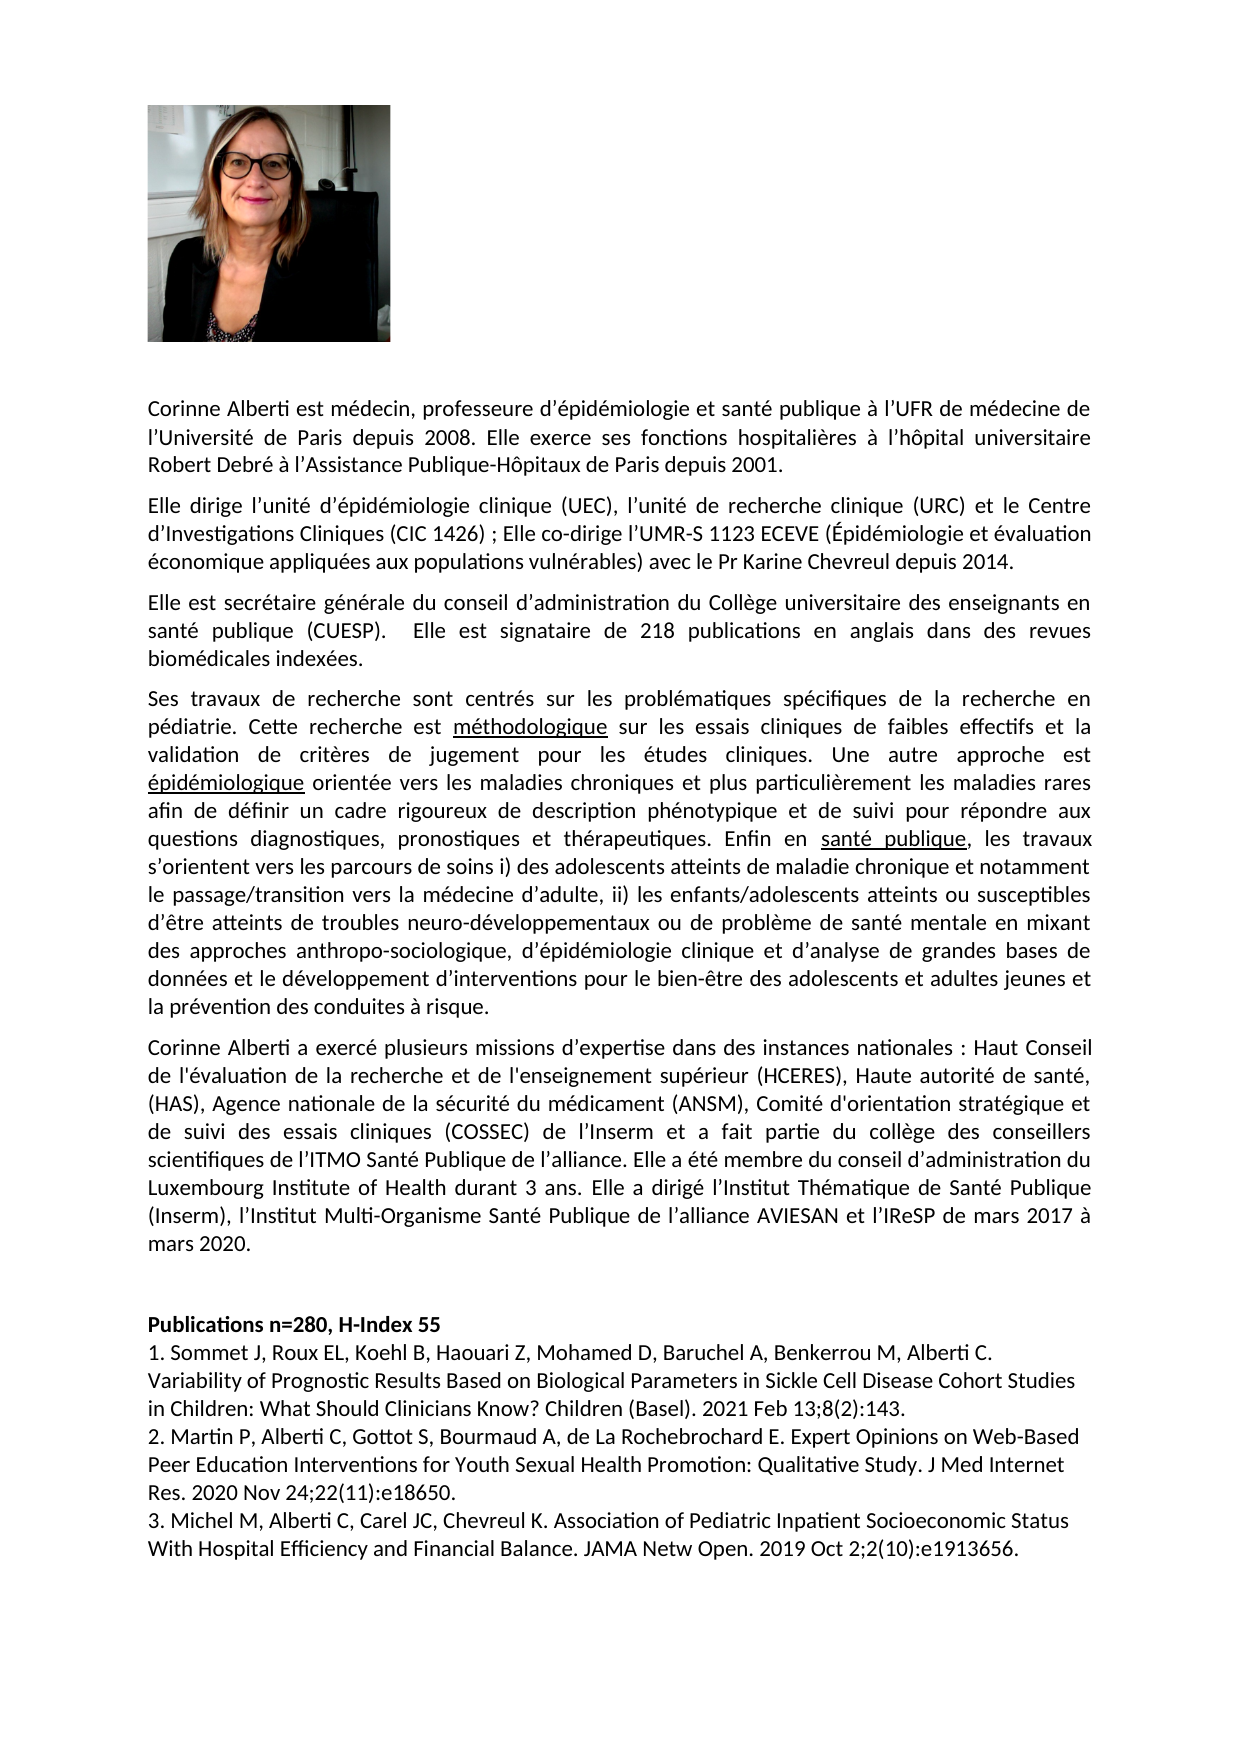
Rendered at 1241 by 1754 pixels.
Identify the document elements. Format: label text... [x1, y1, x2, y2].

text 3. Michel M, Alberti C, Carel JC, Chevreul K. Association of Pediatric Inpatient Socioeconomic Status With Hospital Efficiency and Financial Balance. JAMA Netw Open. 2019 Oct 2;2(10):e1913656. [148, 1506, 1093, 1562]
text 1. Sommet J, Roux EL, Koehl B, Haouari Z, Mohamed D, Baruchel A, Benkerrou M, Alberti C. Variability of Prognostic Results Based on Biological Parameters in Sickle Cell Disease Cohort Studies in Children: What Should Clinicians Know? Children (Basel). 2021 Feb 13;8(2):143. [148, 1338, 1093, 1422]
text Corinne Alberti est médecin, professeure d’épidémiologie et santé publique à l’UFR de médecine de l’Université de Paris depuis 2008. Elle exerce ses fonctions hospitalières à l’hôpital universitaire Robert Debré à l’Assistance Publique-Hôpitaux de Paris depuis 2001. [148, 394, 1093, 479]
picture [147, 105, 391, 342]
text Corinne Alberti a exercé plusieurs missions d’expertise dans des instances nationales : Haut Conseil de l'évaluation de la recherche et de l'enseignement supérieur (HCERES), Haute autorité de santé, (HAS), Agence nationale de la sécurité du médicament (ANSM), Comité d'orientation stratégique et de suivi des essais cliniques (COSSEC) de l’Inserm et a fait partie du collège des conseillers scientifiques de l’ITMO Santé Publique de l’alliance. Elle a été membre du conseil d’administration du Luxembourg Institute of Health durant 3 ans. Elle a dirigé l’Institut Thématique de Santé Publique (Inserm), l’Institut Multi-Organisme Santé Publique de l’alliance AVIESAN et l’IReSP de mars 2017 à mars 2020. [148, 1033, 1093, 1257]
text Elle est secrétaire générale du conseil d’administration du Collège universitaire des enseignants en santé publique (CUESP). Elle est signataire de 218 publications en anglais dans des revues biomédicales indexées. [148, 588, 1093, 672]
text Elle dirige l’unité d’épidémiologie clinique (UEC), l’unité de recherche clinique (URC) et le Centre d’Investigations Cliniques (CIC 1426) ; Elle co-dirige l’UMR-S 1123 ECEVE (Épidémiologie et évaluation économique appliquées aux populations vulnérables) avec le Pr Karine Chevreul depuis 2014. [148, 491, 1093, 575]
text 2. Martin P, Alberti C, Gottot S, Bourmaud A, de La Rochebrochard E. Expert Opinions on Web-Based Peer Education Interventions for Youth Sexual Health Promotion: Qualitative Study. J Med Internet Res. 2020 Nov 24;22(11):e18650. [148, 1422, 1093, 1506]
text Publications n=280, H-Index 55 [148, 1310, 1093, 1338]
text Ses travaux de recherche sont centrés sur les problématiques spécifiques de la recherche en pédiatrie. Cette recherche est méthodologique sur les essais cliniques de faibles effectifs et la validation de critères de jugement pour les études cliniques. Une autre approche est épidémiologique orientée vers les maladies chroniques et plus particulièrement les maladies rares afin de définir un cadre rigoureux de description phénotypique et de suivi pour répondre aux questions diagnostiques, pronostiques et thérapeutiques. Enfin en santé publique, les travaux s’orientent vers les parcours de soins i) des adolescents atteints de maladie chronique et notamment le passage/transition vers la médecine d’adulte, ii) les enfants/adolescents atteints ou susceptibles d’être atteints de troubles neuro-développementaux ou de problème de santé mentale en mixant des approches anthropo-sociologique, d’épidémiologie clinique et d’analyse de grandes bases de données et le développement d’interventions pour le bien-être des adolescents et adultes jeunes et la prévention des conduites à risque. [148, 684, 1093, 1021]
